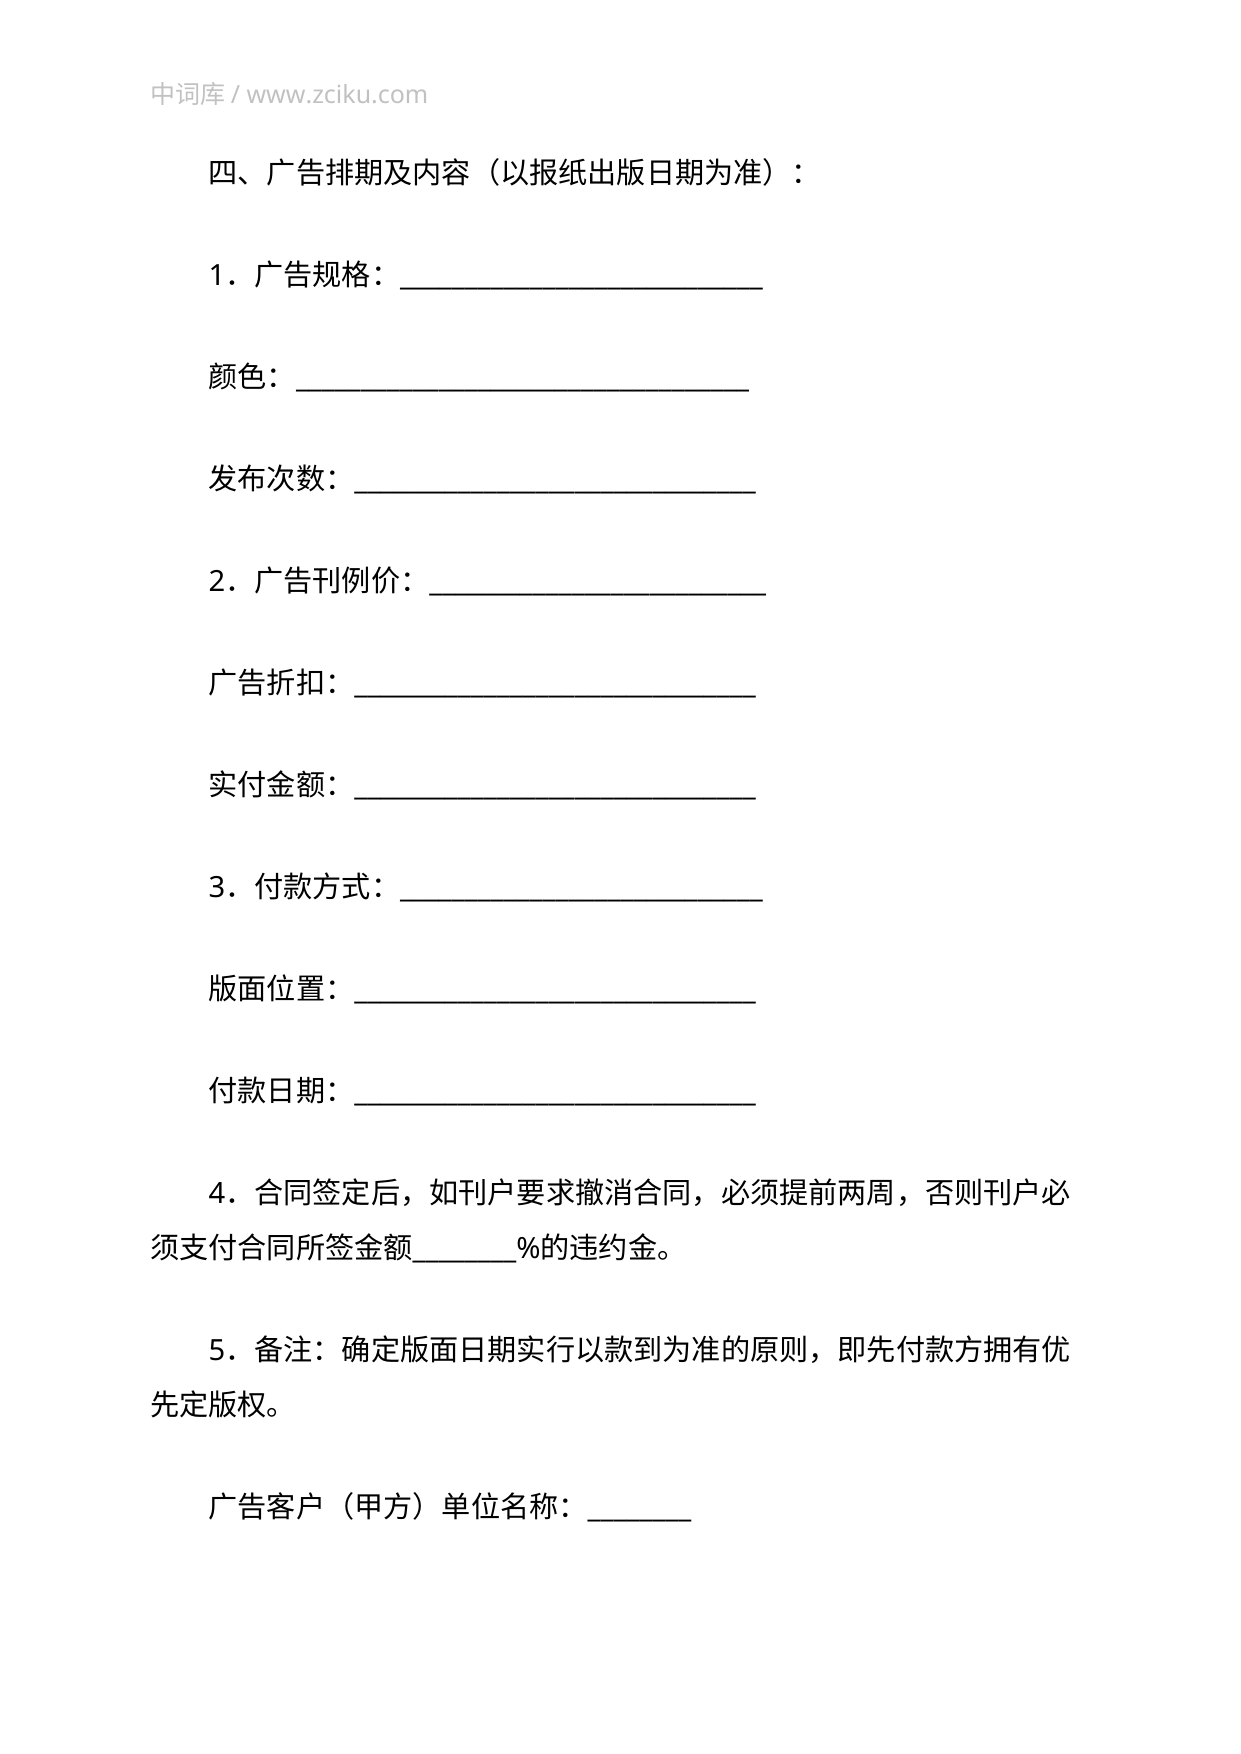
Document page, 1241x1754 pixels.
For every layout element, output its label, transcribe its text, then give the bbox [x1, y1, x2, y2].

text 广告客户（甲方）单位名称：________ [150, 1483, 1090, 1526]
text 颜色：___________________________________ [150, 354, 1090, 396]
text 广告折扣：_______________________________ [150, 660, 1090, 702]
text 四、广告排期及内容（以报纸出版日期为准）： [150, 150, 1090, 192]
text 2．广告刊例价：__________________________ [150, 558, 1090, 600]
text 版面位置：_______________________________ [150, 966, 1090, 1008]
text 发布次数：_______________________________ [150, 456, 1090, 498]
text 5．备注：确定版面日期实行以款到为准的原则，即先付款方拥有优先定版权。 [150, 1327, 1090, 1424]
text 4．合同签定后，如刊户要求撤消合同，必须提前两周，否则刊户必须支付合同所签金额________%的违约金。 [150, 1169, 1090, 1267]
text 3．付款方式：____________________________ [150, 864, 1090, 906]
text 付款日期：_______________________________ [150, 1068, 1090, 1110]
text 1．广告规格：____________________________ [150, 252, 1090, 294]
text 实付金额：_______________________________ [150, 762, 1090, 804]
